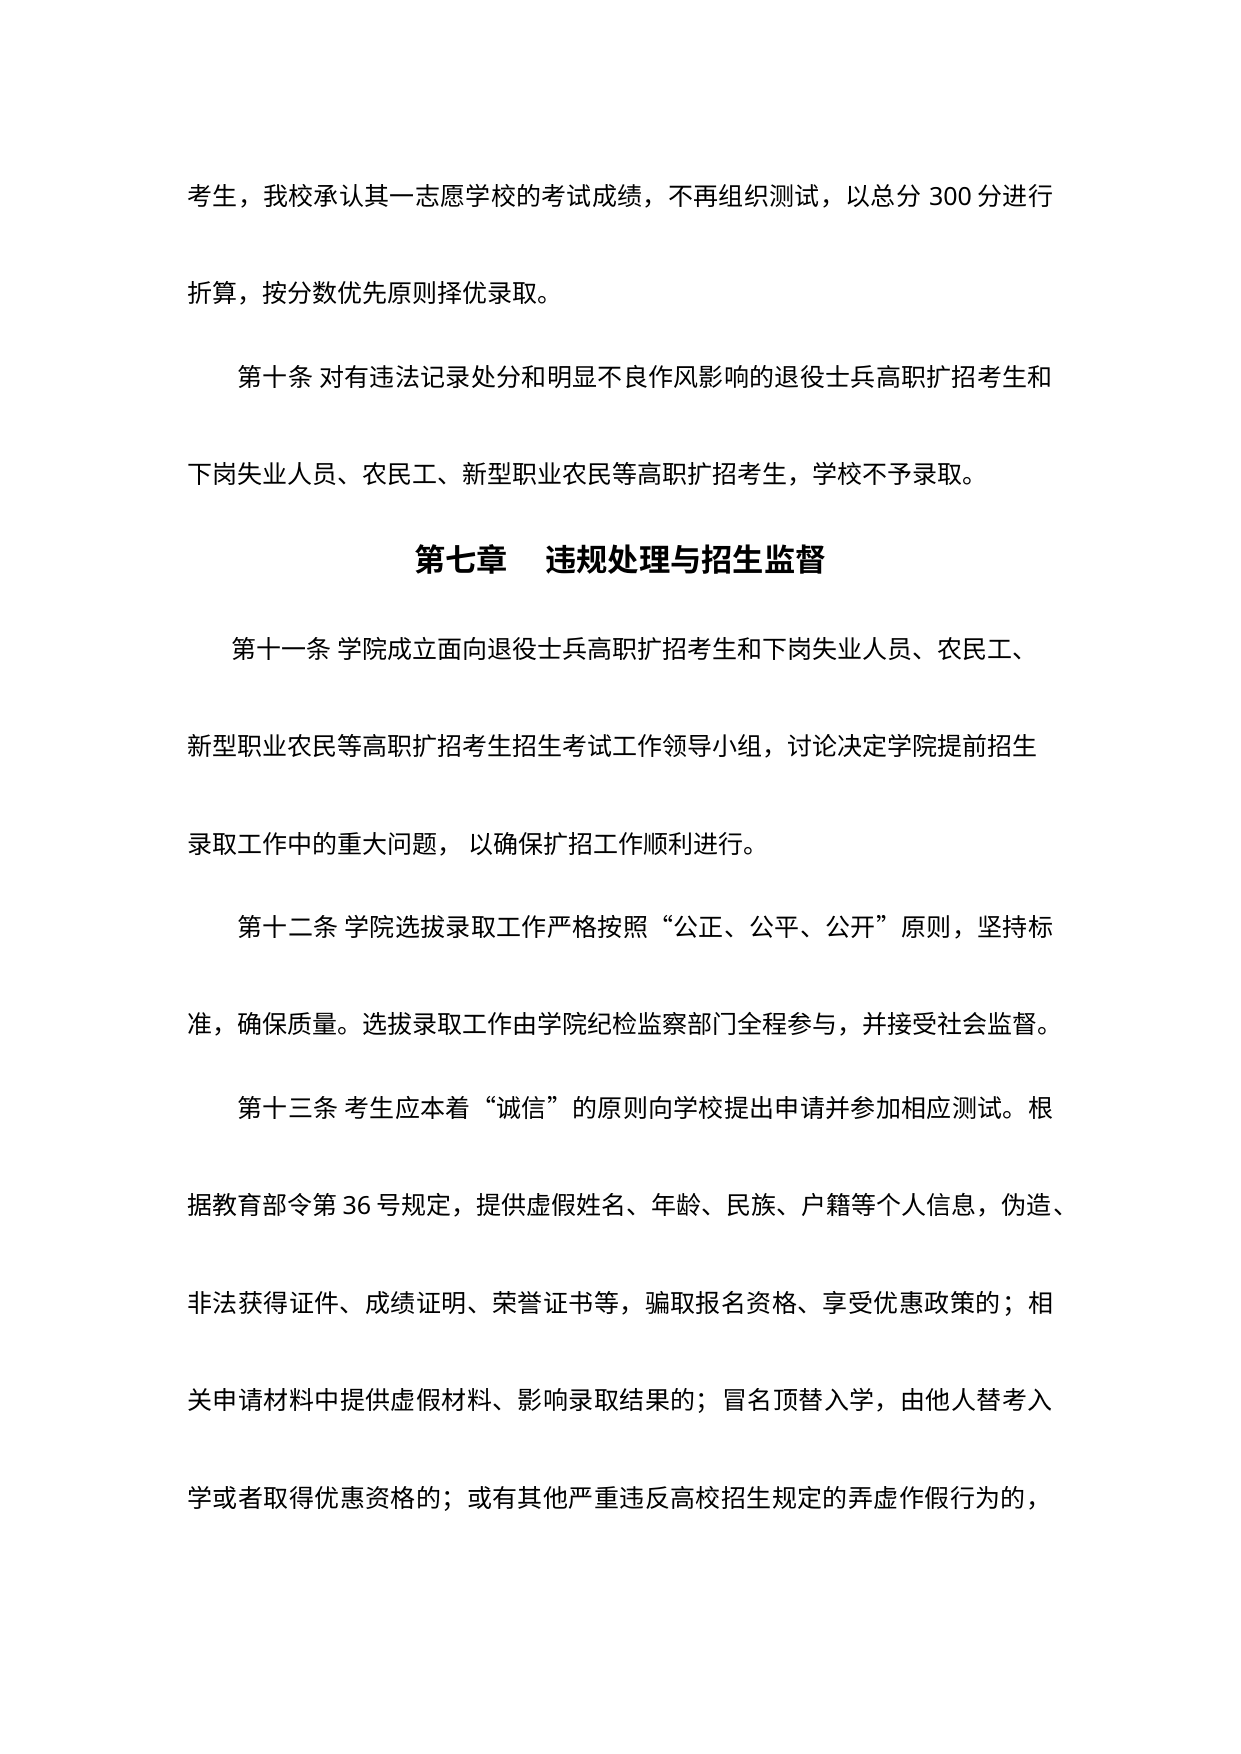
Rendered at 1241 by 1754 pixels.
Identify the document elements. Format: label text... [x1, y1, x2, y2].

text 第十条 对有违法记录处分和明显不良作风影响的退役士兵高职扩招考生和下岗失业人员、农民工、新型职业农民等高职扩招考生，学校不予录取。 [187, 343, 1053, 505]
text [187, 162, 1053, 324]
text 第十一条 学院成立面向退役士兵高职扩招考生和下岗失业人员、农民工、新型职业农民等高职扩招考生招生考试工作领导小组，讨论决定学院提前招生录取工作中的重大问题， 以确保扩招工作顺利进行。 [187, 615, 1053, 875]
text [187, 1074, 1053, 1529]
subtitle 违规处理与招生监督 [187, 525, 1053, 590]
text 第十二条 学院选拔录取工作严格按照“公正、公平、公开”原则，坚持标准，确保质量。选拔录取工作由学院纪检监察部门全程参与，并接受社会监督。 [187, 893, 1053, 1056]
